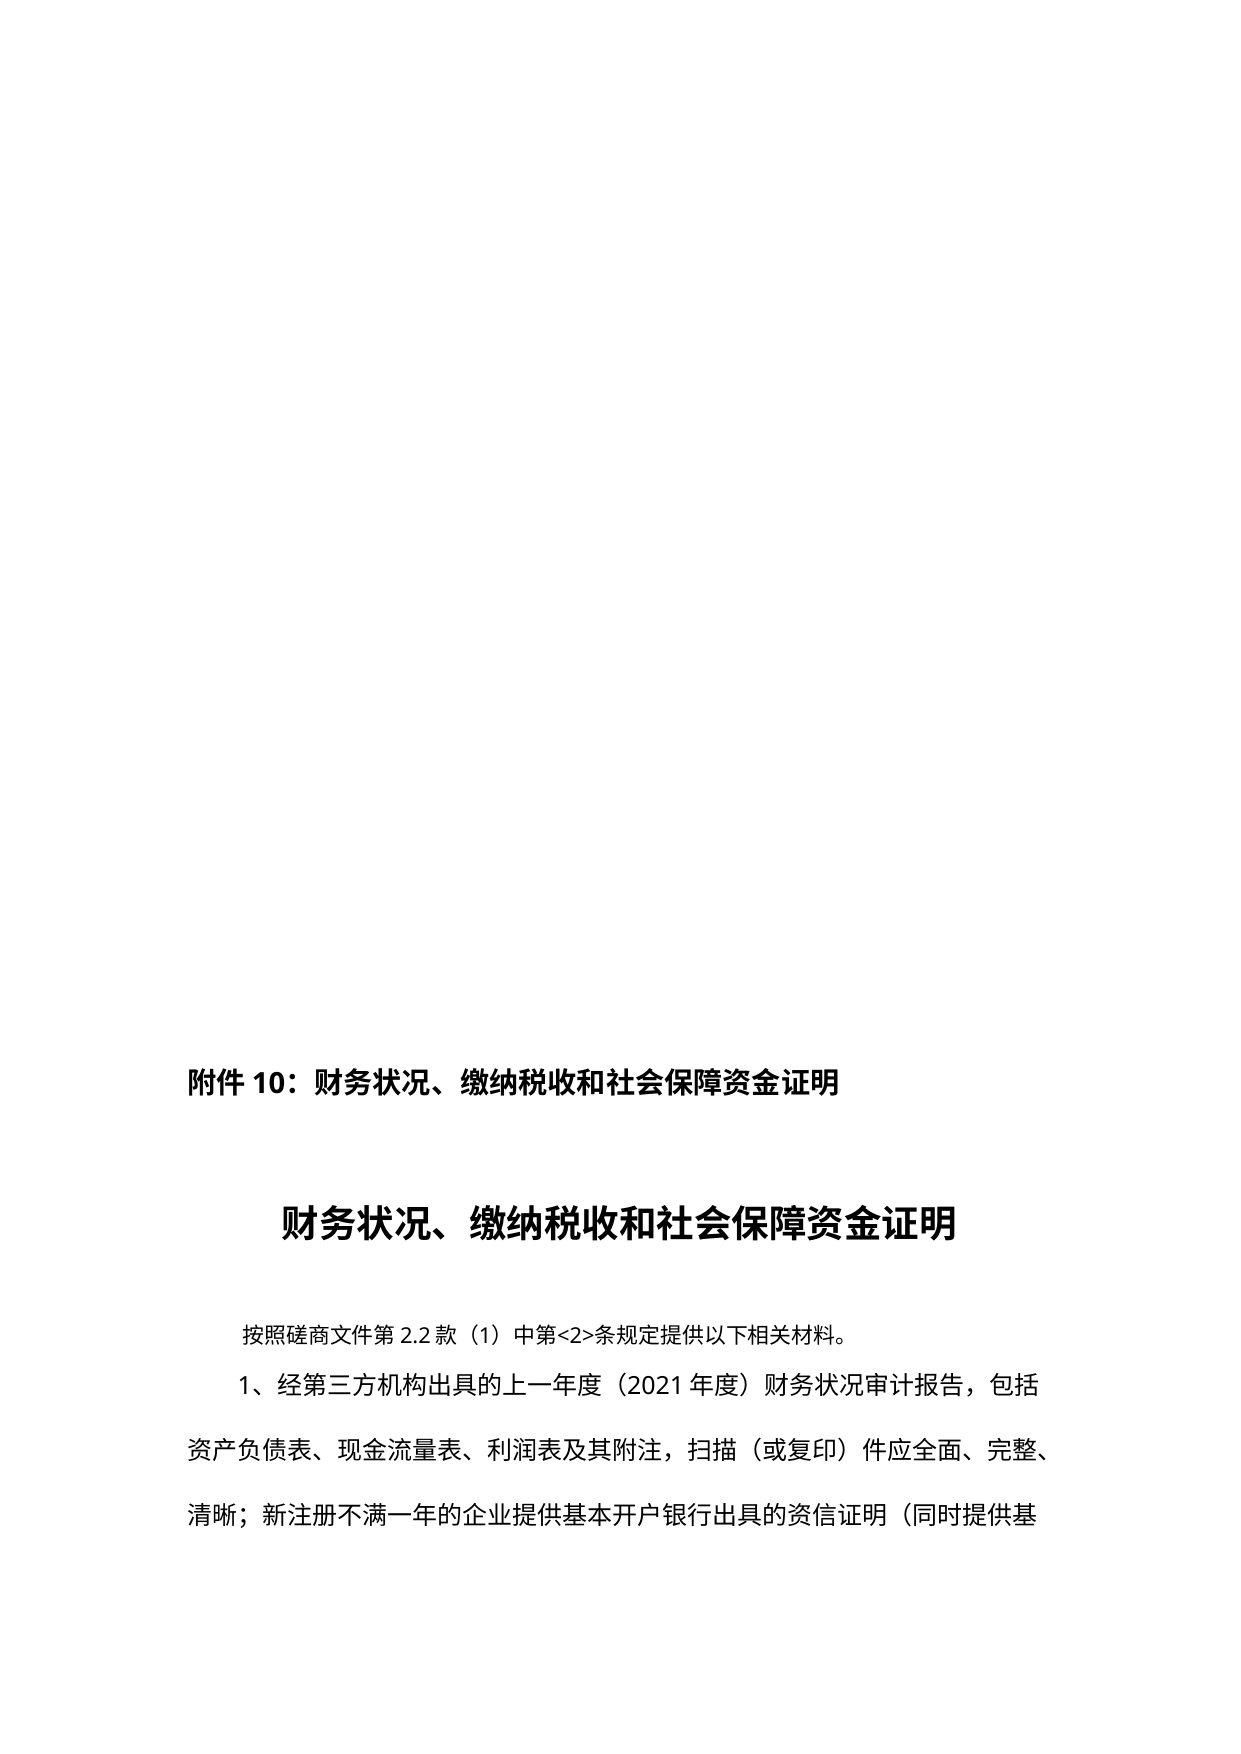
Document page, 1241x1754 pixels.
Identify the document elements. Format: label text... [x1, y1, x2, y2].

text 财务状况、缴纳税收和社会保障资金证明 [187, 1188, 1053, 1253]
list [187, 1351, 1053, 1546]
text 附件10：财务状况、缴纳税收和社会保障资金证明 [187, 1060, 1053, 1102]
text 按照磋商文件第2.2款（1）中第<2>条规定提供以下相关材料。 [187, 1318, 1053, 1351]
